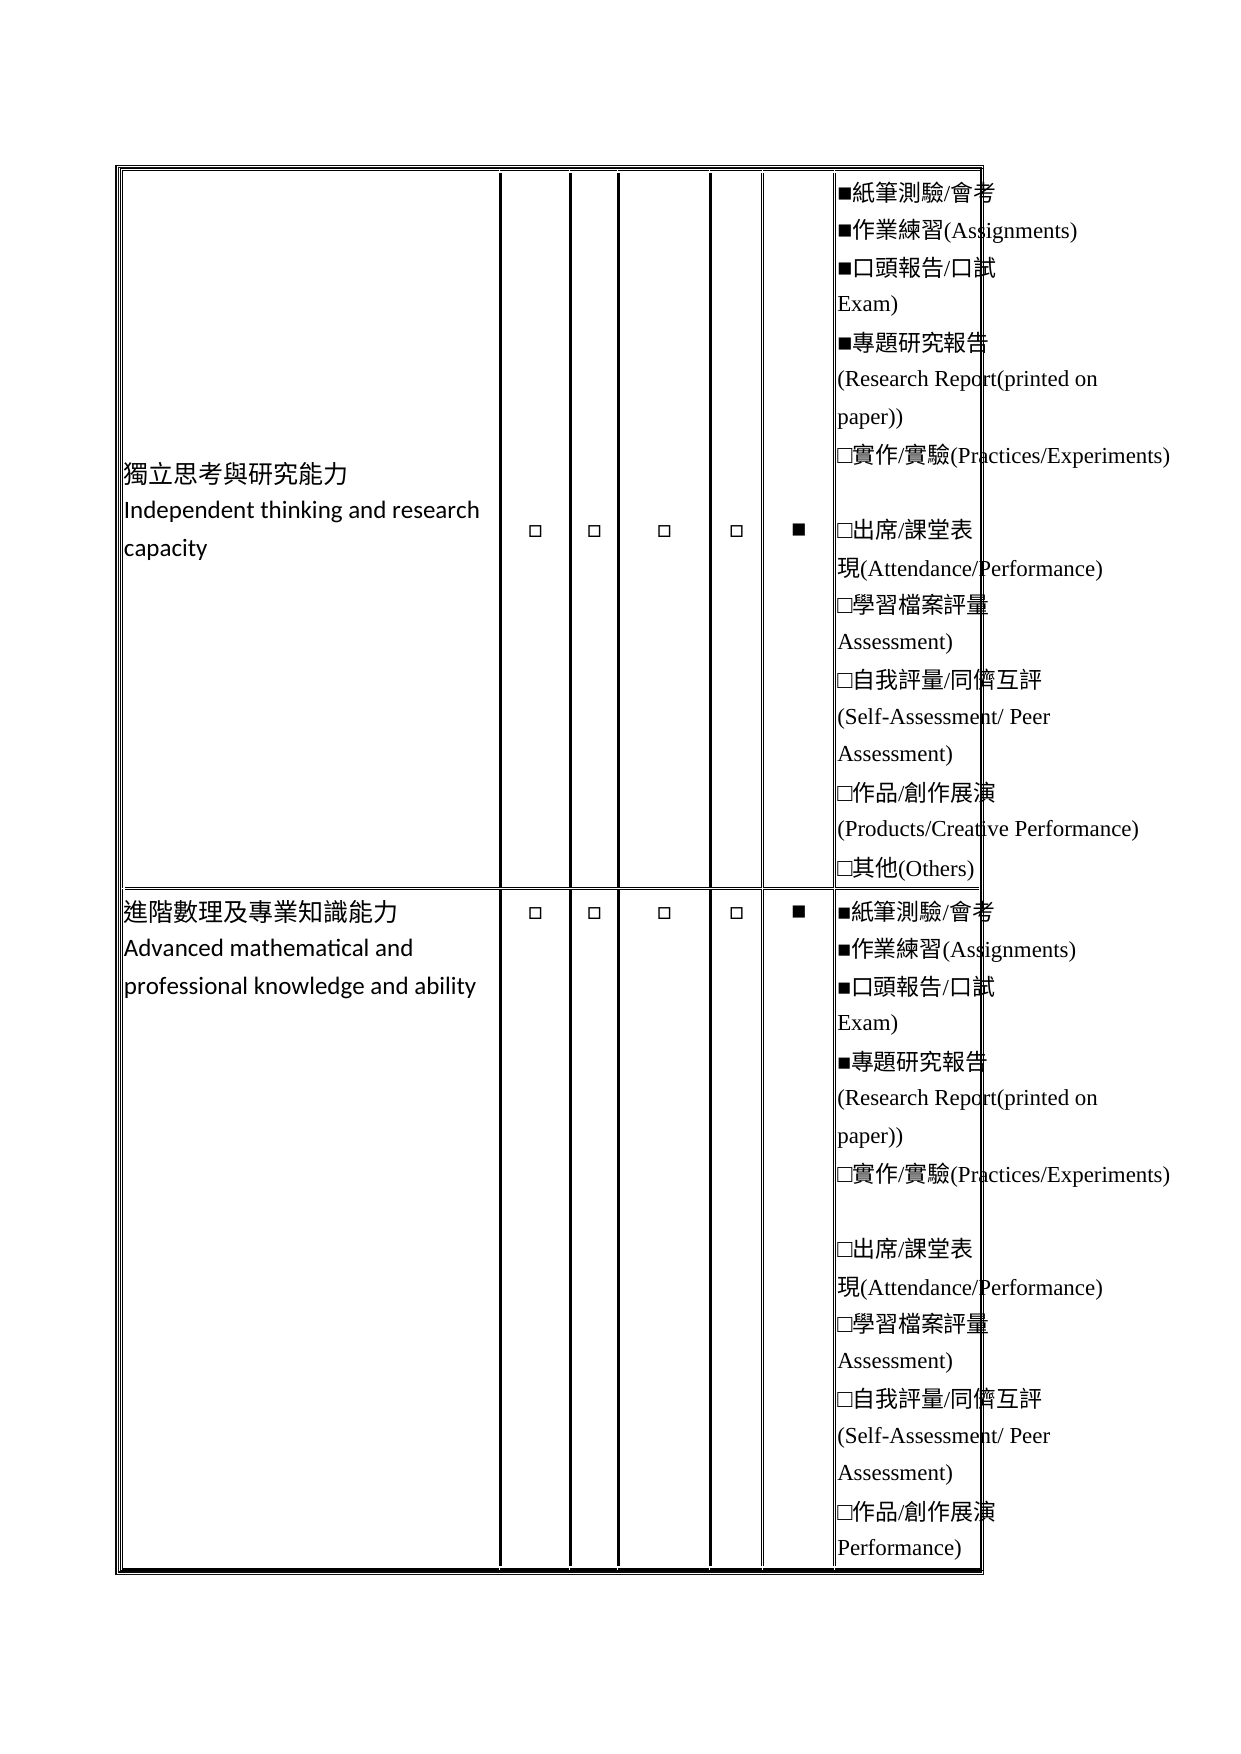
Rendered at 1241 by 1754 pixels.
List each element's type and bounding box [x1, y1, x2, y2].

table_cell [121, 169, 980, 1570]
